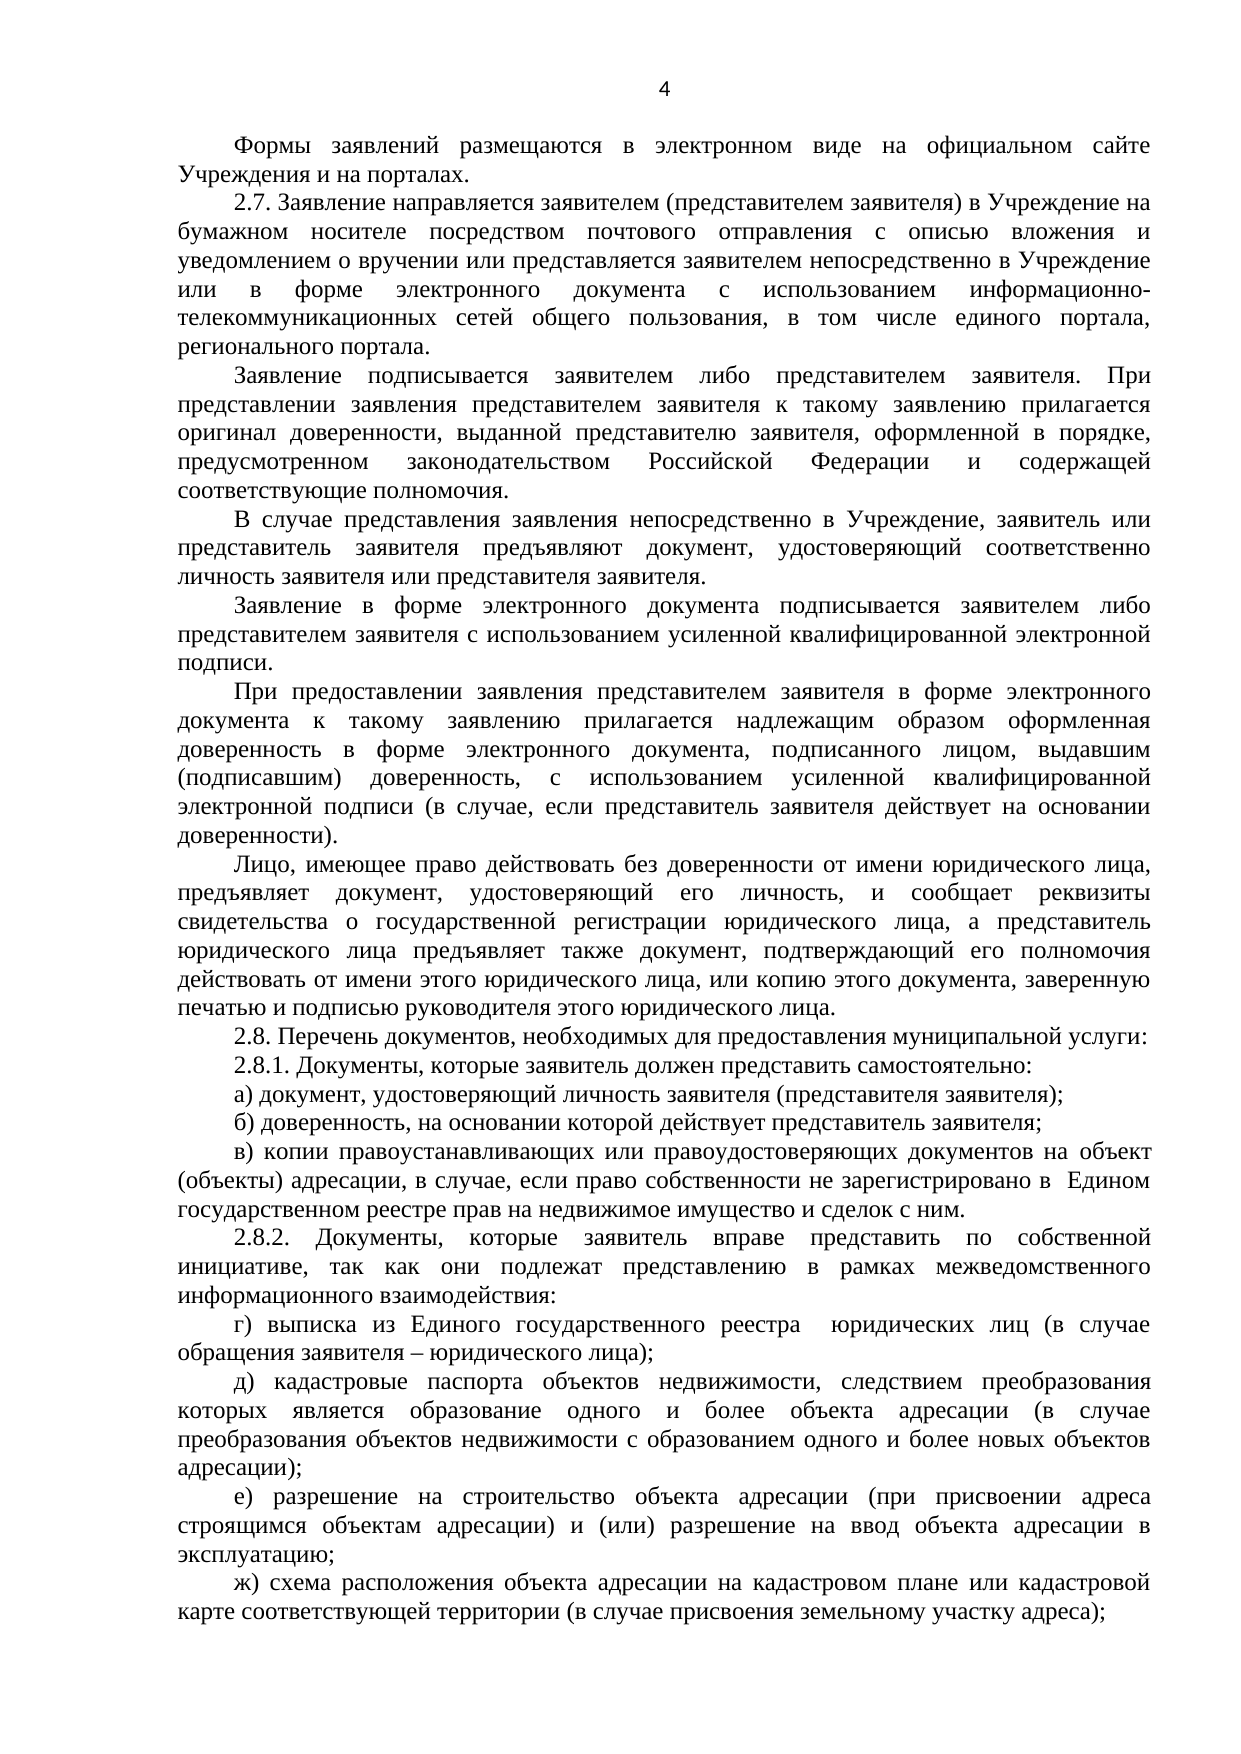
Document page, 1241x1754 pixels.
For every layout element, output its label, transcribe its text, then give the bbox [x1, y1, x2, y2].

text 2.8.1. Документы, которые заявитель должен представить самостоятельно: [177, 1050, 1152, 1079]
text Заявление подписывается заявителем либо представителем заявителя. При представлении заявления представителем заявителя к такому заявлению прилагается оригинал доверенности, выданной представителю заявителя, оформленной в порядке, предусмотренном законодательством Российской Федерации и содержащей соответствующие полномочия. [177, 360, 1152, 504]
text В случае представления заявления непосредственно в Учреждение, заявитель или представитель заявителя предъявляют документ, удостоверяющий соответственно личность заявителя или представителя заявителя. [177, 504, 1152, 590]
text а) документ, удостоверяющий личность заявителя (представителя заявителя); [177, 1079, 1152, 1107]
text Лицо, имеющее право действовать без доверенности от имени юридического лица, предъявляет документ, удостоверяющий его личность, и сообщает реквизиты свидетельства о государственной регистрации юридического лица, а представитель юридического лица предъявляет также документ, подтверждающий его полномочия действовать от имени этого юридического лица, или копию этого документа, заверенную печатью и подписью руководителя этого юридического лица. [177, 849, 1152, 1021]
text 2.7. Заявление направляется заявителем (представителем заявителя) в Учреждение на бумажном носителе посредством почтового отправления с описью вложения и уведомлением о вручении или представляется заявителем непосредственно в Учреждение или в форме электронного документа с использованием информационно-телекоммуникационных сетей общего пользования, в том числе единого портала, регионального портала. [177, 187, 1152, 360]
text 2.8.2. Документы, которые заявитель вправе представить по собственной инициативе, так как они подлежат представлению в рамках межведомственного информационного взаимодействия: [177, 1222, 1152, 1309]
text ж) схема расположения объекта адресации на кадастровом плане или кадастровой карте соответствующей территории (в случае присвоения земельному участку адреса); [177, 1567, 1152, 1625]
text е) разрешение на строительство объекта адресации (при присвоении адреса строящимся объектам адресации) и (или) разрешение на ввод объекта адресации в эксплуатацию; [177, 1481, 1152, 1567]
text При предоставлении заявления представителем заявителя в форме электронного документа к такому заявлению прилагается надлежащим образом оформленная доверенность в форме электронного документа, подписанного лицом, выдавшим (подписавшим) доверенность, с использованием усиленной квалифицированной электронной подписи (в случае, если представитель заявителя действует на основании доверенности). [177, 676, 1152, 849]
text Формы заявлений размещаются в электронном виде на официальном сайте Учреждения и на порталах. [177, 130, 1152, 187]
text б) доверенность, на основании которой действует представитель заявителя; [177, 1107, 1152, 1136]
text д) кадастровые паспорта объектов недвижимости, следствием преобразования которых является образование одного и более объекта адресации (в случае преобразования объектов недвижимости с образованием одного и более новых объектов адресации); [177, 1366, 1152, 1481]
text г) выписка из Единого государственного реестра юридических лиц (в случае обращения заявителя – юридического лица); [177, 1309, 1152, 1366]
text 2.8. Перечень документов, необходимых для предоставления муниципальной услуги: [177, 1021, 1152, 1050]
text в) копии правоустанавливающих или правоудостоверяющих документов на объект (объекты) адресации, в случае, если право собственности не зарегистрировано в Едином государственном реестре прав на недвижимое имущество и сделок с ним. [177, 1136, 1152, 1222]
text Заявление в форме электронного документа подписывается заявителем либо представителем заявителя с использованием усиленной квалифицированной электронной подписи. [177, 590, 1152, 676]
